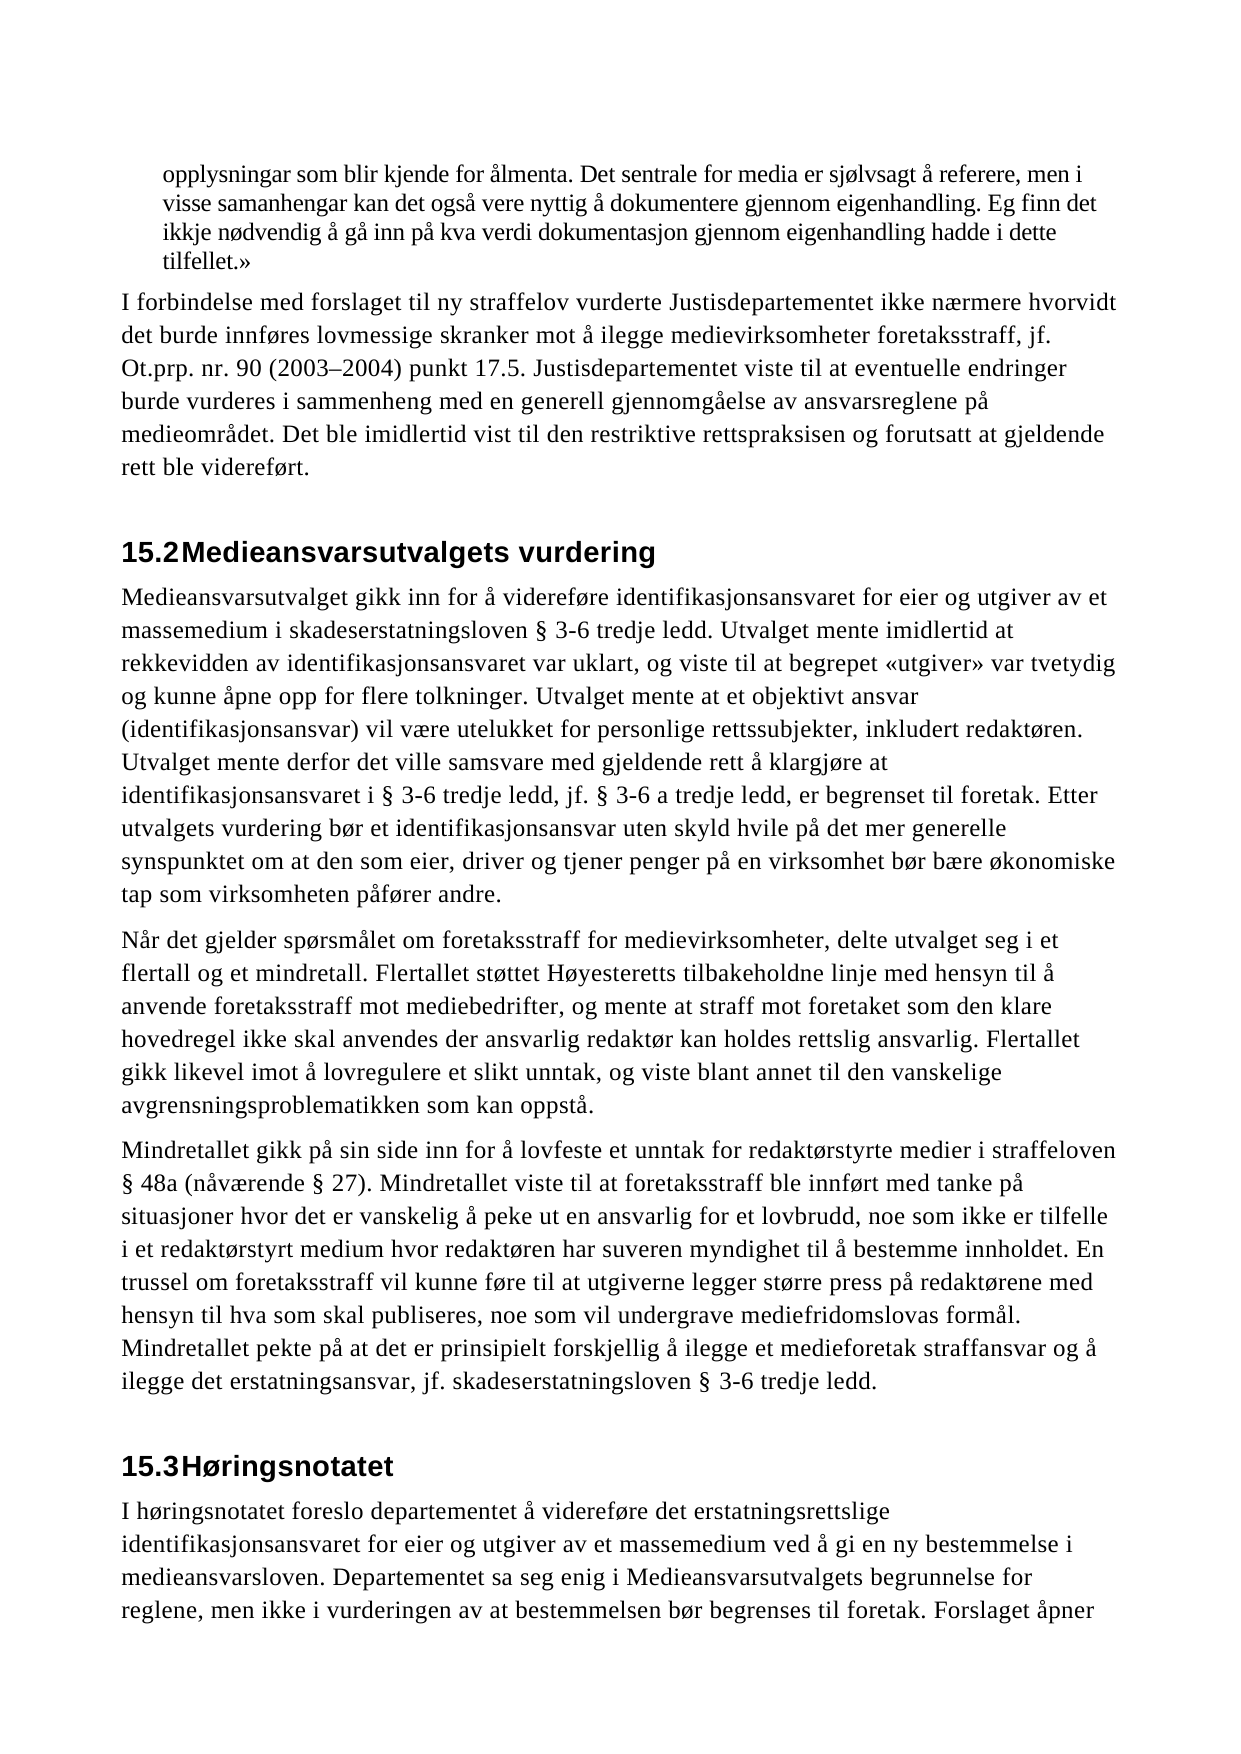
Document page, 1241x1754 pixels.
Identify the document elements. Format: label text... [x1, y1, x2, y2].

text Når det gjelder spørsmålet om foretaksstraff for medievirksomheter, delte utvalget seg i et flertall og et mindretall. Flertallet støttet Høyesteretts tilbakeholdne linje med hensyn til å anvende foretaksstraff mot mediebedrifter, og mente at straff mot foretaket som den klare hovedregel ikke skal anvendes der ansvarlig redaktør kan holdes rettslig ansvarlig. Flertallet gikk likevel imot å lovregulere et slikt unntak, og viste blant annet til den vanskelige avgrensningsproblematikken som kan oppstå. [121, 925, 1119, 1118]
subtitle Høringsnotatet [121, 1449, 1119, 1483]
text Medieansvarsutvalget gikk inn for å videreføre identifikasjonsansvaret for eier og utgiver av et massemedium i skadeserstatningsloven § 3-6 tredje ledd. Utvalget mente imidlertid at rekkevidden av identifikasjonsansvaret var uklart, og viste til at begrepet «utgiver» var tvetydig og kunne åpne opp for flere tolkninger. Utvalget mente at et objektivt ansvar (identifikasjonsansvar) vil være utelukket for personlige rettssubjekter, inkludert redaktøren. Utvalget mente derfor det ville samsvare med gjeldende rett å klargjøre at identifikasjonsansvaret i § 3-6 tredje ledd, jf. § 3-6 a tredje ledd, er begrenset til foretak. Etter utvalgets vurdering bør et identifikasjonsansvar uten skyld hvile på det mer generelle synspunktet om at den som eier, driver og tjener penger på en virksomhet bør bære økonomiske tap som virksomheten påfører andre. [121, 582, 1119, 908]
subtitle Medieansvarsutvalgets vurdering [121, 535, 1119, 569]
text I forbindelse med forslaget til ny straffelov vurderte Justisdepartementet ikke nærmere hvorvidt det burde innføres lovmessige skranker mot å ilegge medievirksomheter foretaksstraff, jf. Ot.prp. nr. 90 (2003–2004) punkt 17.5. Justisdepartementet viste til at eventuelle endringer burde vurderes i sammenheng med en generell gjennomgåelse av ansvarsreglene på medieområdet. Det ble imidlertid vist til den restriktive rettspraksisen og forutsatt at gjeldende rett ble videreført. [121, 287, 1119, 481]
text Mindretallet gikk på sin side inn for å lovfeste et unntak for redaktørstyrte medier i straffeloven § 48a (nåværende § 27). Mindretallet viste til at foretaksstraff ble innført med tanke på situasjoner hvor det er vanskelig å peke ut en ansvarlig for et lovbrudd, noe som ikke er tilfelle i et redaktørstyrt medium hvor redaktøren har suveren myndighet til å bestemme innholdet. En trussel om foretaksstraff vil kunne føre til at utgiverne legger større press på redaktørene med hensyn til hva som skal publiseres, noe som vil undergrave mediefridomslovas formål. Mindretallet pekte på at det er prinsipielt forskjellig å ilegge et medieforetak straffansvar og å ilegge det erstatningsansvar, jf. skadeserstatningsloven § 3-6 tredje ledd. [121, 1135, 1119, 1395]
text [162, 159, 1119, 274]
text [121, 1496, 1119, 1624]
